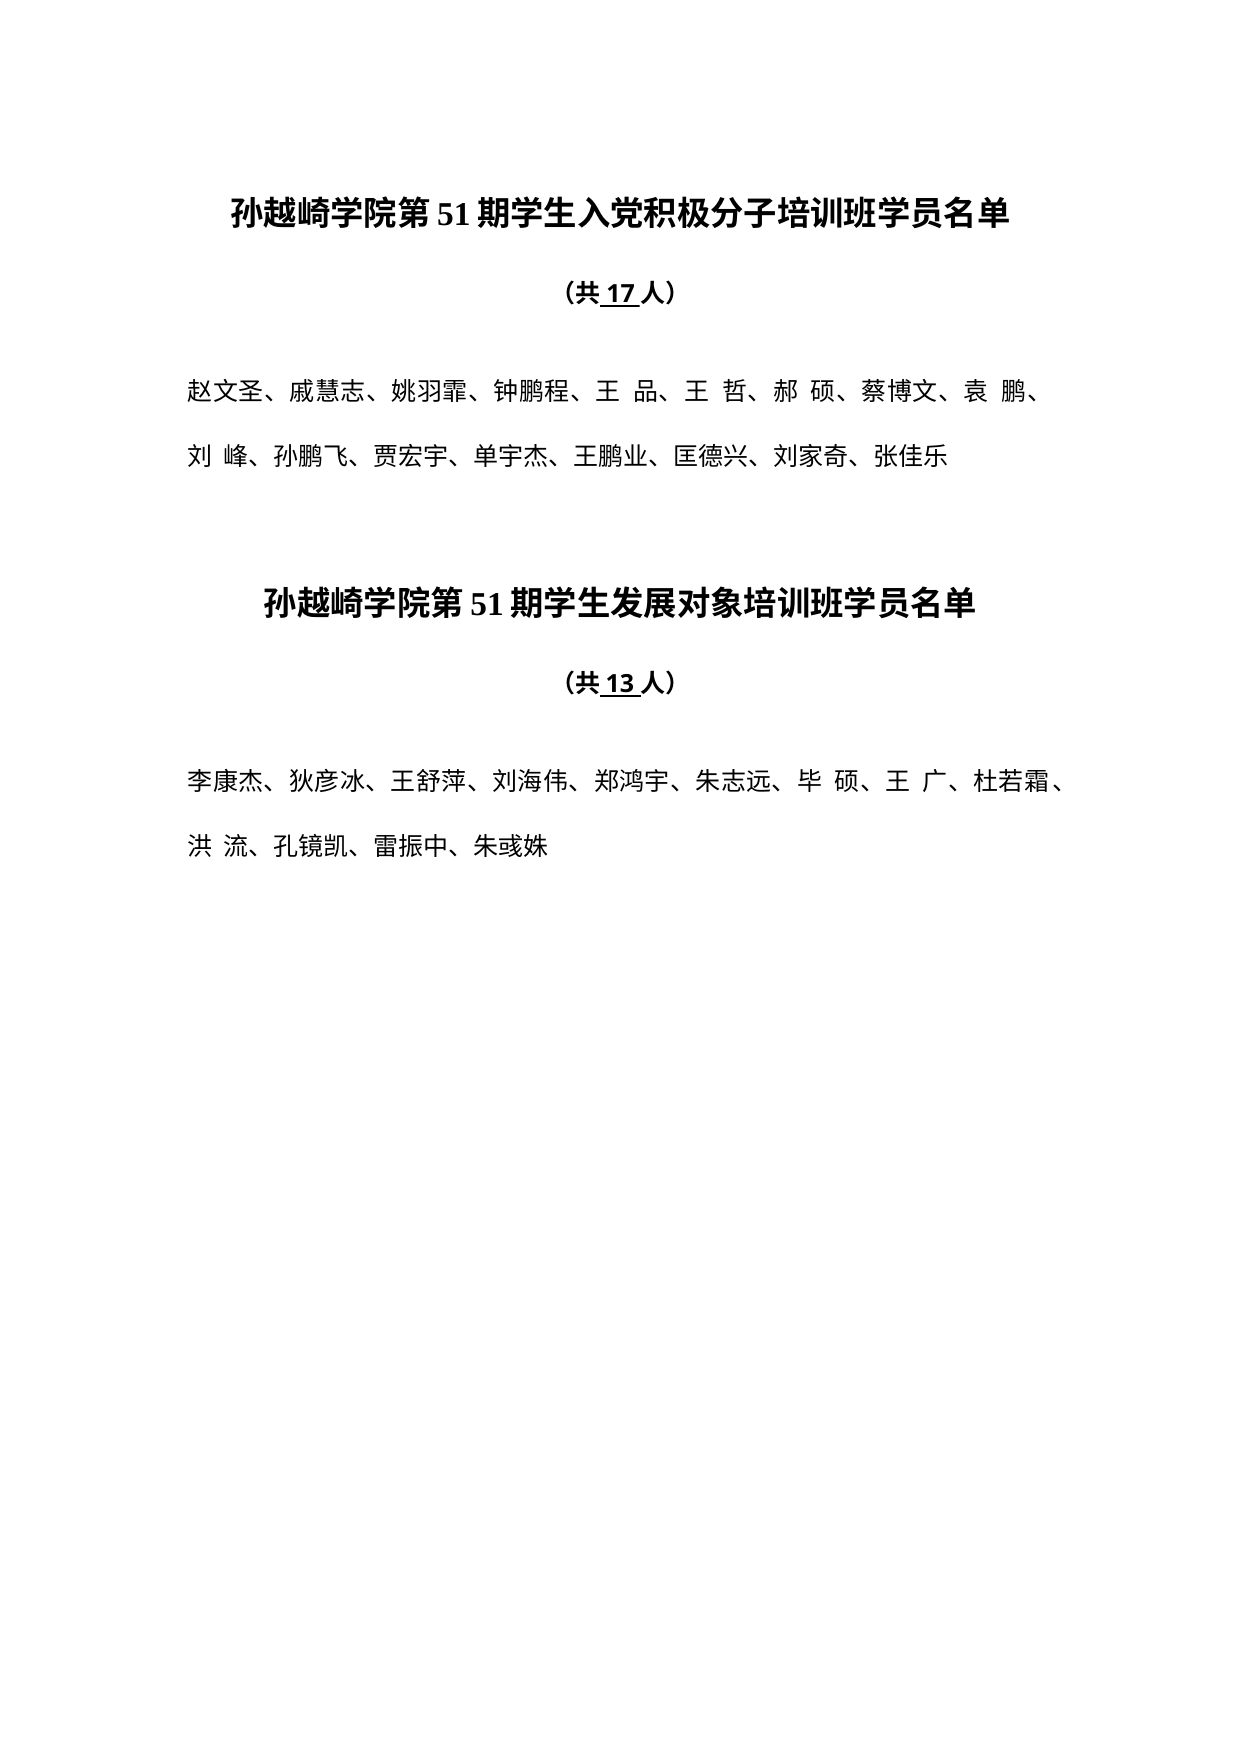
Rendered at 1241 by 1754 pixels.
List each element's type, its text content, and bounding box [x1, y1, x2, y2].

text （共 13 人） [187, 649, 1053, 714]
text 赵文圣、戚慧志、姚羽霏、钟鹏程、王 品、王 哲、郝 硕、蔡博文、袁 鹏、刘 峰、孙鹏飞、贾宏宇、单宇杰、王鹏业、匡德兴、刘家奇、张佳乐 [187, 357, 1053, 487]
text （共 17人） [187, 259, 1053, 324]
text 孙越崎学院第51期学生入党积极分子培训班学员名单 [187, 178, 1053, 243]
text 李康杰、狄彦冰、王舒萍、刘海伟、郑鸿宇、朱志远、毕 硕、王 广、杜若霜、洪 流、孔镜凯、雷振中、朱彧姝 [187, 747, 1053, 877]
text 孙越崎学院第51期学生发展对象培训班学员名单 [187, 568, 1053, 633]
